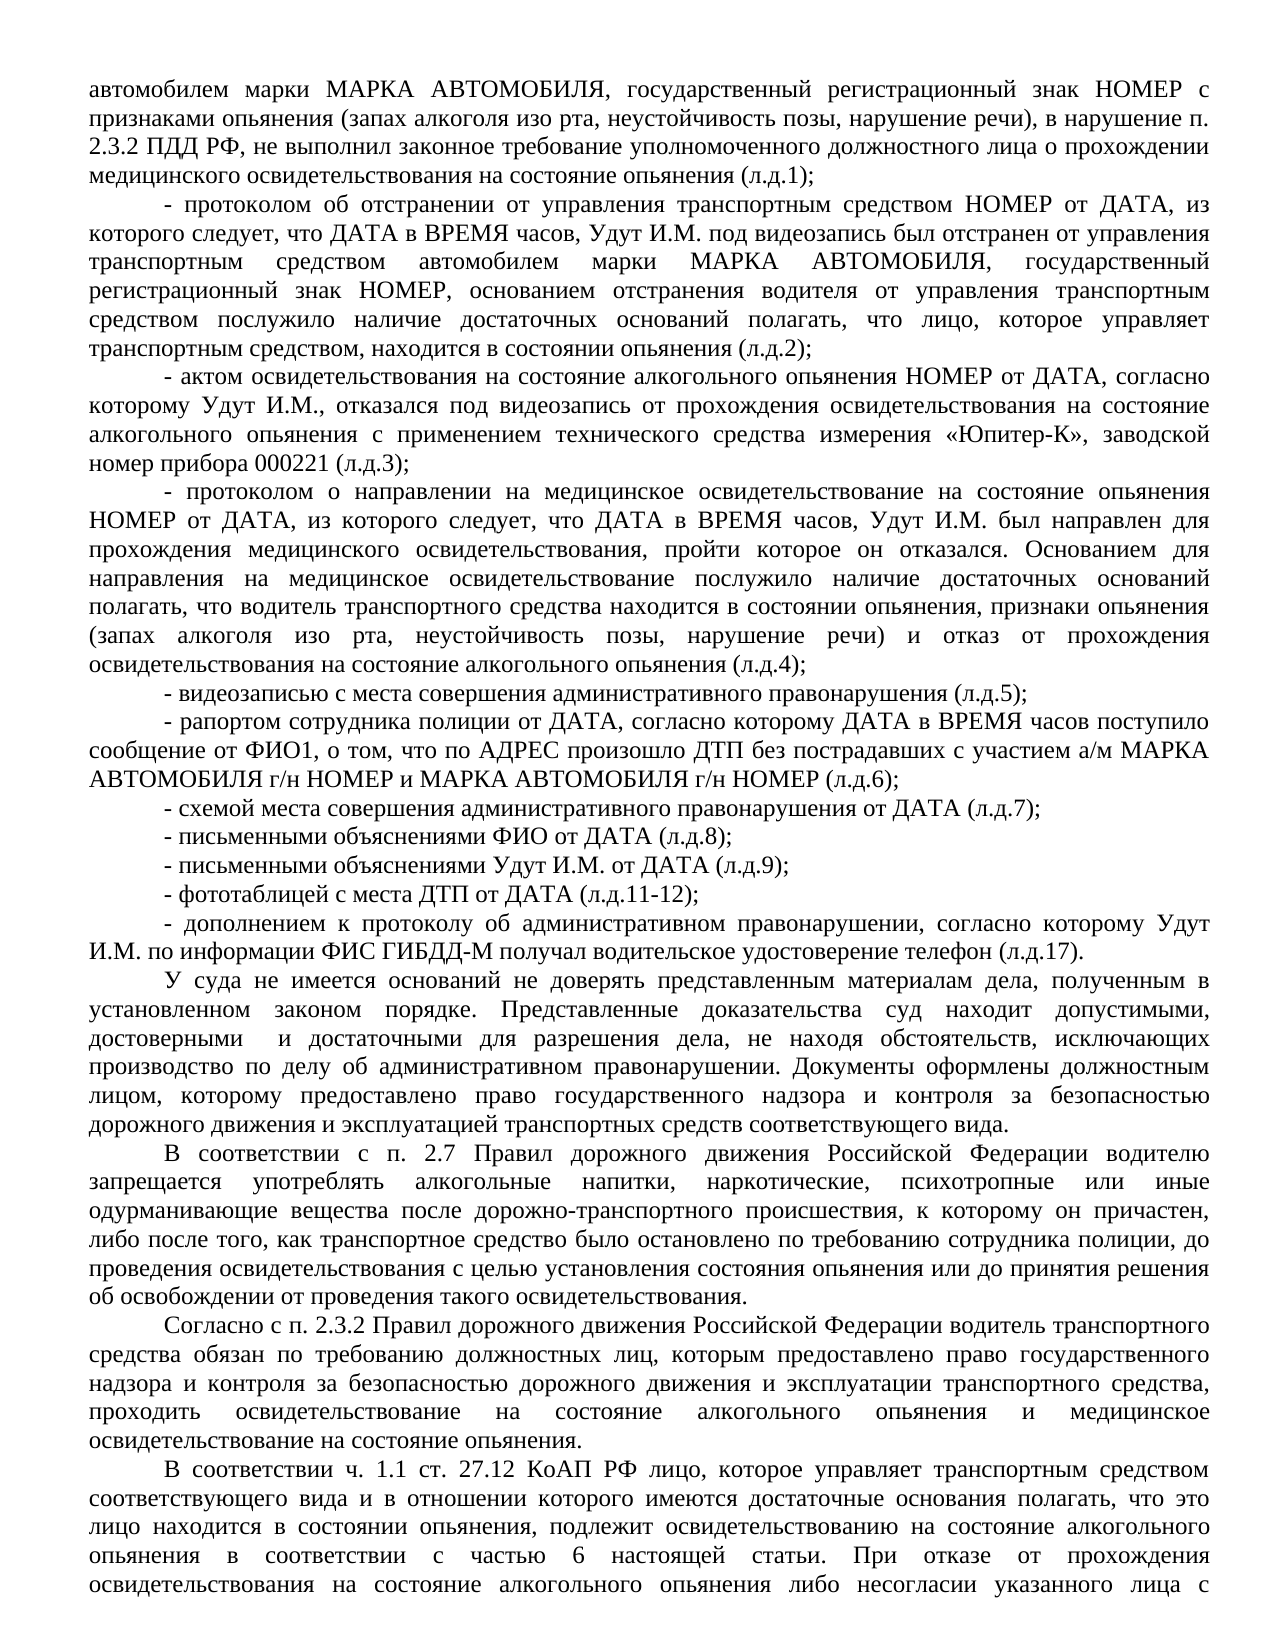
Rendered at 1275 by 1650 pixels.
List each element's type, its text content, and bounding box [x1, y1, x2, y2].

text - актом освидетельствования на состояние алкогольного опьянения НОМЕР от ДАТА, согласно которому Удут И.М., отказался под видеозапись от прохождения освидетельствования на состояние алкогольного опьянения с применением технического средства измерения «Юпитер-К», заводской номер прибора 000221 (л.д.3); [89, 361, 1211, 476]
text У суда не имеется оснований не доверять представленным материалам дела, полученным в установленном законом порядке. Представленные доказательства суд находит допустимыми, достоверными и достаточными для разрешения дела, не находя обстоятельств, исключающих производство по делу об административном правонарушении. Документы оформлены должностным лицом, которому предоставлено право государственного надзора и контроля за безопасностью дорожного движения и эксплуатацией транспортных средств соответствующего вида. [89, 965, 1211, 1138]
text - дополнением к протоколу об административном правонарушении, согласно которому Удут И.М. по информации ФИС ГИБДД-М получал водительское удостоверение телефон (л.д.17). [89, 908, 1211, 965]
text - письменными объяснениями ФИО от ДАТА (л.д.8); [89, 821, 1211, 850]
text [89, 74, 1211, 189]
text - схемой места совершения административного правонарушения от ДАТА (л.д.7); [89, 793, 1211, 821]
text - видеозаписью с места совершения административного правонарушения (л.д.5); [89, 678, 1211, 706]
text Согласно с п. 2.3.2 Правил дорожного движения Российской Федерации водитель транспортного средства обязан по требованию должностных лиц, которым предоставлено право государственного надзора и контроля за безопасностью дорожного движения и эксплуатации транспортного средства, проходить освидетельствование на состояние алкогольного опьянения и медицинское освидетельствование на состояние опьянения. [89, 1310, 1211, 1454]
text - протоколом о направлении на медицинское освидетельствование на состояние опьянения НОМЕР от ДАТА, из которого следует, что ДАТА в ВРЕМЯ часов, Удут И.М. был направлен для прохождения медицинского освидетельствования, пройти которое он отказался. Основанием для направления на медицинское освидетельствование послужило наличие достаточных оснований полагать, что водитель транспортного средства находится в состоянии опьянения, признаки опьянения (запах алкоголя изо рта, неустойчивость позы, нарушение речи) и отказ от прохождения освидетельствования на состояние алкогольного опьянения (л.д.4); [89, 476, 1211, 678]
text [89, 1454, 1211, 1598]
text - фототаблицей с места ДТП от ДАТА (л.д.11-12); [89, 879, 1211, 908]
text В соответствии с п. 2.7 Правил дорожного движения Российской Федерации водителю запрещается употреблять алкогольные напитки, наркотические, психотропные или иные одурманивающие вещества после дорожно-транспортного происшествия, к которому он причастен, либо после того, как транспортное средство было остановлено по требованию сотрудника полиции, до проведения освидетельствования с целью установления состояния опьянения или до принятия решения об освобождении от проведения такого освидетельствования. [89, 1138, 1211, 1310]
text - протоколом об отстранении от управления транспортным средством НОМЕР от ДАТА, из которого следует, что ДАТА в ВРЕМЯ часов, Удут И.М. под видеозапись был отстранен от управления транспортным средством автомобилем марки МАРКА АВТОМОБИЛЯ, государственный регистрационный знак НОМЕР, основанием отстранения водителя от управления транспортным средством послужило наличие достаточных оснований полагать, что лицо, которое управляет транспортным средством, находится в состоянии опьянения (л.д.2); [89, 189, 1211, 361]
text - рапортом сотрудника полиции от ДАТА, согласно которому ДАТА в ВРЕМЯ часов поступило сообщение от ФИО1, о том, что по АДРЕС произошло ДТП без пострадавших с участием а/м МАРКА АВТОМОБИЛЯ г/н НОМЕР и МАРКА АВТОМОБИЛЯ г/н НОМЕР (л.д.6); [89, 706, 1211, 793]
text - письменными объяснениями Удут И.М. от ДАТА (л.д.9); [89, 850, 1211, 879]
